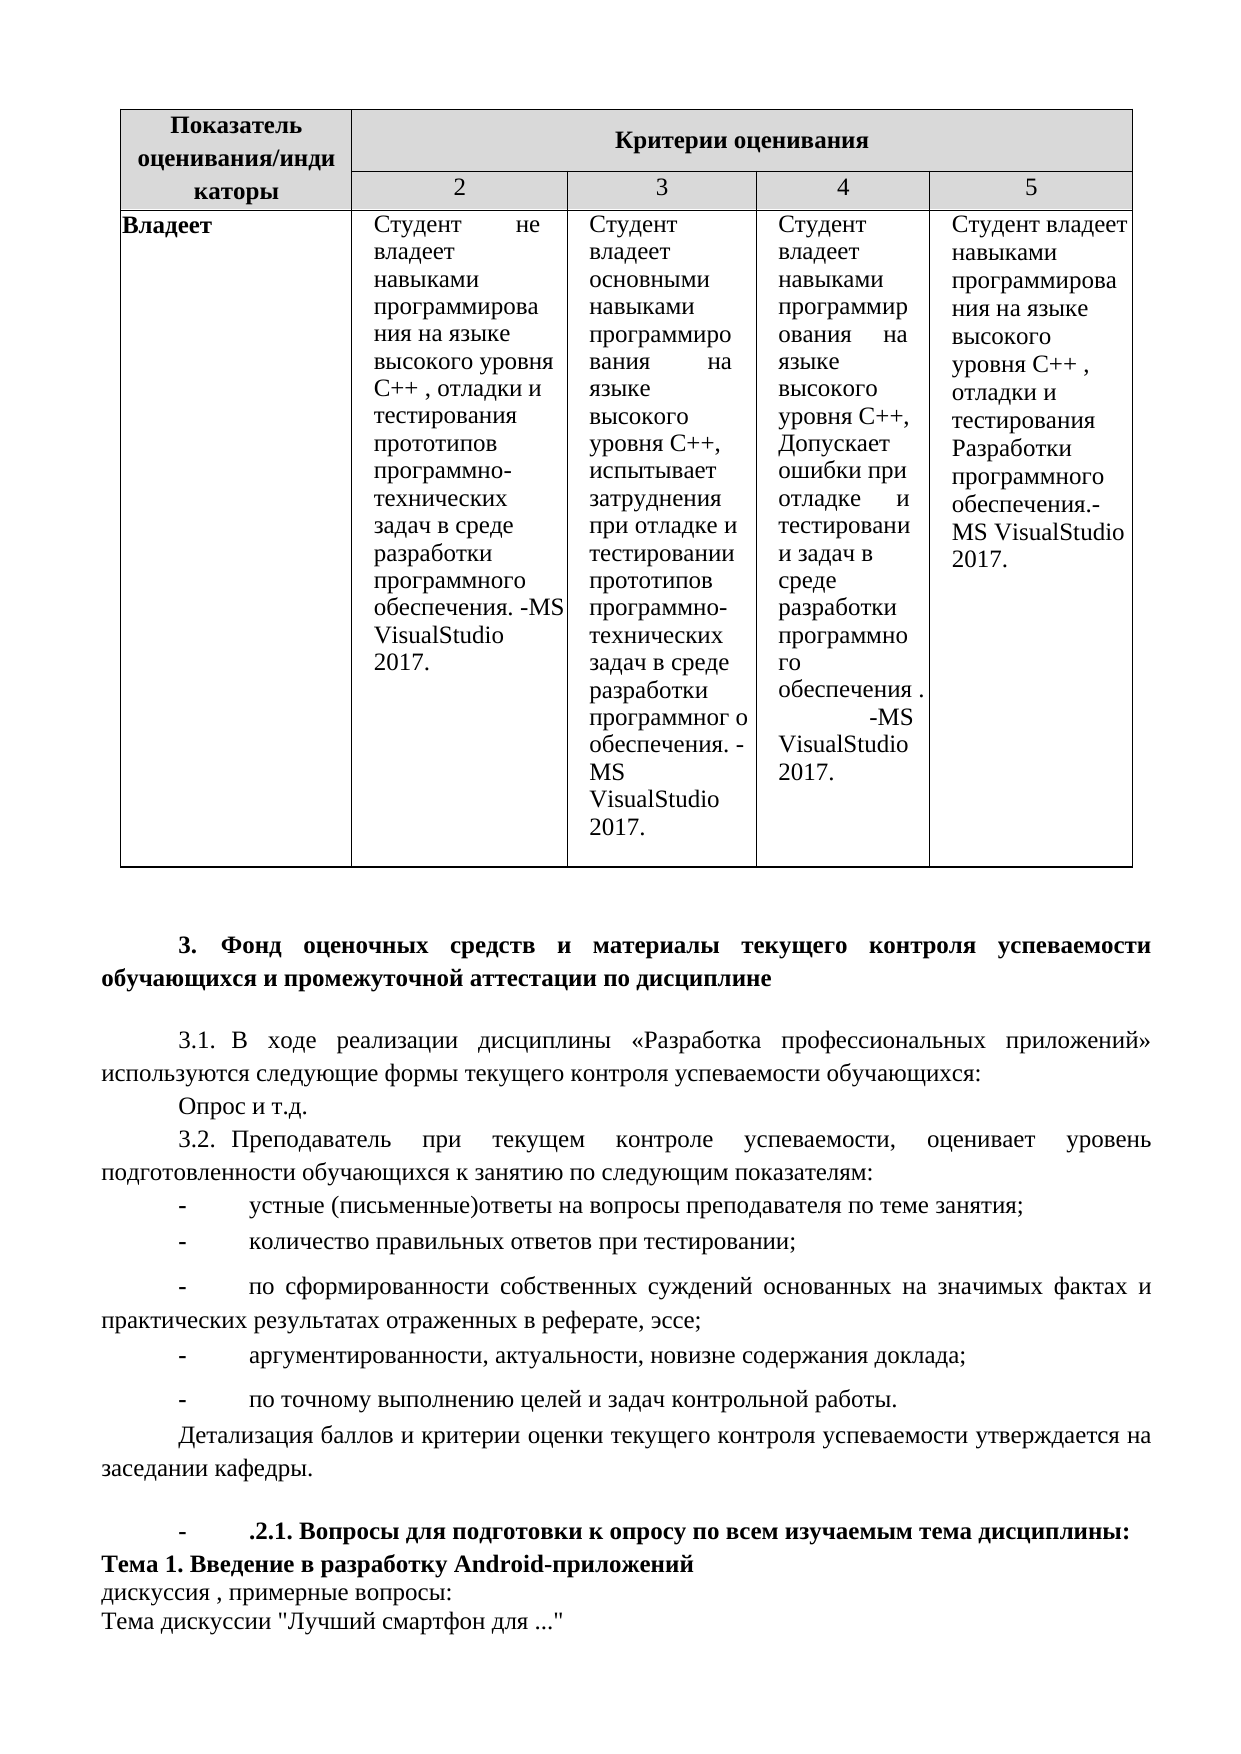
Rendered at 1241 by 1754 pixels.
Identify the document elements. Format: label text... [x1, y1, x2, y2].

table_cell 2 [352, 172, 567, 209]
text дискуссия , примерные вопросы: [101, 1577, 1152, 1606]
list .2.1. Вопросы для подготовки к опросу по всем изучаемым тема дисциплины: [101, 1516, 1152, 1544]
table_cell Владеет [121, 211, 351, 866]
table_cell 5 [930, 172, 1132, 209]
table_cell Студент владеет навыками программирова ния на языке высокого уровня С++ , отладки и тестирования Разработки программного обеспечения.- MS VisualStudio 2017. [930, 211, 1132, 866]
text Тема дискуссии "Лучший смартфон для ..." [101, 1606, 1152, 1635]
list аргументированности, актуальности, новизне содержания доклада; [101, 1340, 1152, 1369]
table_header Показатель оценивания/инди каторы [121, 110, 351, 209]
list количество правильных ответов при тестировании; [101, 1226, 1152, 1255]
list Фонд оценочных средств и материалы текущего контроля успеваемости обучающихся и промежуточной аттестации по дисциплине [101, 930, 1152, 992]
list В ходе реализации дисциплины «Разработка профессиональных приложений» используются следующие формы текущего контроля успеваемости обучающихся: [101, 1025, 1152, 1087]
list устные (письменные)ответы на вопросы преподавателя по теме занятия; [101, 1190, 1152, 1219]
table_header Критерии оценивания [352, 110, 1132, 171]
table_cell 4 [757, 172, 929, 209]
table_cell Студент не владеет навыками программирова ния на языке высокого уровня С++ , отладки и тестирования прототипов программнотехнических задач в среде разработки программного обеспечения. -MS VisualStudio 2017. [352, 211, 567, 866]
list по сформированности собственных суждений основанных на значимых фактах и практических результатах отраженных в реферате, эссе; [101, 1271, 1152, 1334]
table_cell Студент владеет основными навыками программиро вания на языке высокого уровня С++, испытывает затруднения при отладке и тестировании прототипов программнотехнических задач в среде разработки программног о обеспечения. -MS VisualStudio 2017. [568, 211, 756, 866]
text Опрос и т.д. [101, 1091, 1152, 1120]
table_cell 3 [568, 172, 756, 209]
table_cell Студент владеет навыками программир ования на языке высокого уровня С++, Допускает ошибки при отладке и тестировани и задач в среде разработки программно го обеспечения . -MS VisualStudio 2017. [757, 211, 929, 866]
text Тема 1. Введение в разработку Android-приложений [101, 1549, 1152, 1577]
text Детализация баллов и критерии оценки текущего контроля успеваемости утверждается на заседании кафедры. [101, 1421, 1152, 1482]
list Преподаватель при текущем контроле успеваемости, оценивает уровень подготовленности обучающихся к занятию по следующим показателям: [101, 1124, 1152, 1186]
list по точному выполнению целей и задач контрольной работы. [101, 1384, 1152, 1413]
